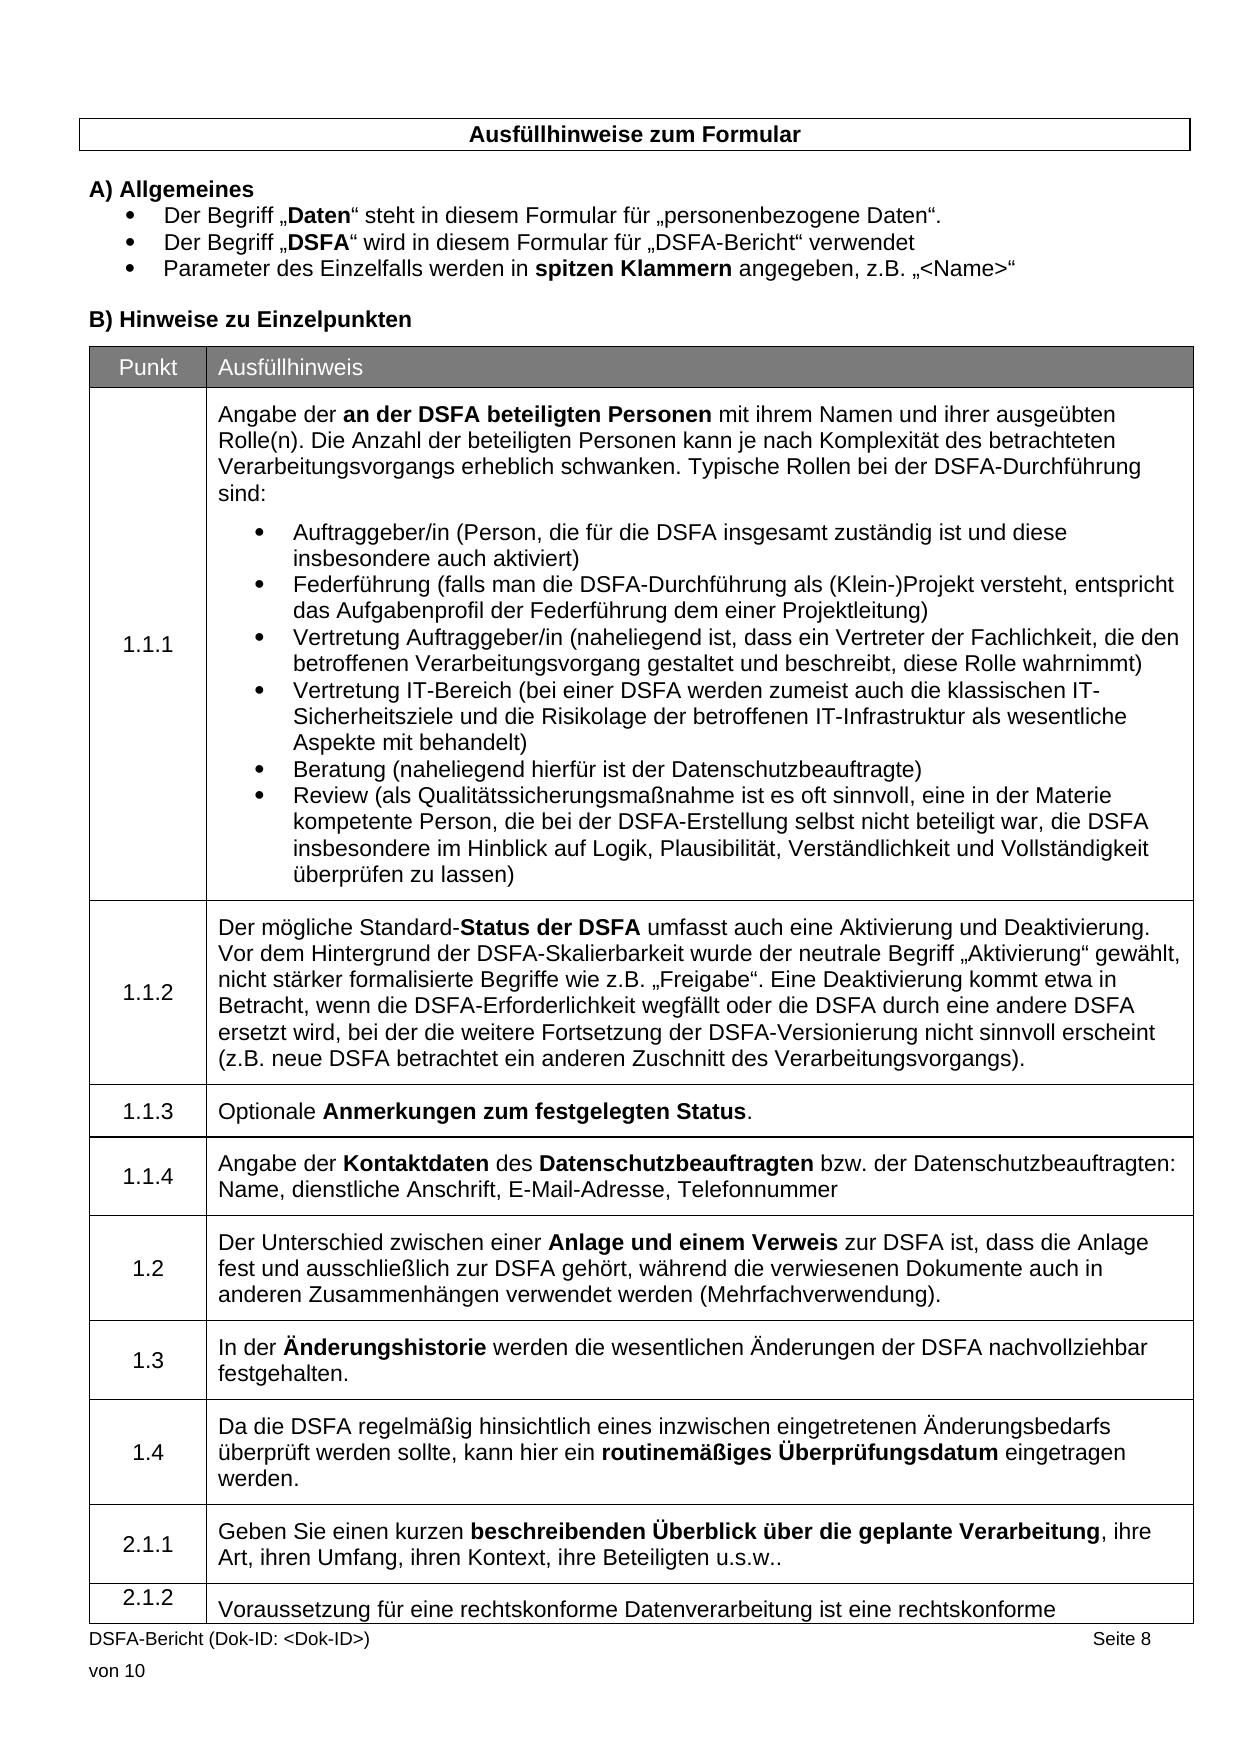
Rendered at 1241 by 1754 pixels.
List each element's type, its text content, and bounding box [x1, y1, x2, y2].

text B) Hinweise zu Einzelpunkten [89, 306, 1181, 332]
list Der Begriff „DSFA“ wird in diesem Formular für „DSFA-Bericht“ verwendet [126, 228, 1181, 255]
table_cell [207, 1584, 1193, 1623]
table_cell 1.1.4 [90, 1138, 206, 1215]
table_header Punkt [90, 347, 206, 387]
table_header Ausfüllhinweis [207, 347, 1193, 387]
list Der Begriff „Daten“ steht in diesem Formular für „personenbezogene Daten“. [126, 202, 1181, 228]
text Ausfüllhinweise zum Formular [80, 119, 1189, 150]
table_cell Der Unterschied zwischen einer Anlage und einem Verweis zur DSFA ist, dass die Anlage fest und ausschließlich zur DSFA gehört, während die verwiesenen Dokumente auch in anderen Zusammenhängen verwendet werden (Mehrfachverwendung). [207, 1216, 1193, 1320]
table_cell Optionale Anmerkungen zum festgelegten Status. [207, 1085, 1193, 1136]
table_cell 1.2 [90, 1216, 206, 1320]
table_cell 2.1.2 [90, 1584, 206, 1623]
table_cell 1.1.1 [90, 388, 206, 900]
table_cell 1.4 [90, 1400, 206, 1504]
table_cell 1.1.2 [90, 901, 206, 1084]
table_cell 2.1.1 [90, 1505, 206, 1583]
table_cell In der Änderungshistorie werden die wesentlichen Änderungen der DSFA nachvollziehbar festgehalten. [207, 1321, 1193, 1399]
table_cell 1.1.3 [90, 1085, 206, 1136]
table_cell Angabe der an der DSFA beteiligten Personen mit ihrem Namen und ihrer ausgeübten Rolle(n). Die Anzahl der beteiligten Personen kann je nach Komplexität des betrachteten Verarbeitungsvorgangs erheblich schwanken. Typische Rollen bei der DSFA-Durchführung sind: Auftraggeber/in (Person, die für die DSFA insgesamt zuständig ist und diese insbesondere auch aktiviert) Federführung (falls man die DSFA-Durchführung als (Klein-)Projekt versteht, entspricht das Aufgabenprofil der Federführung dem einer Projektleitung) Vertretung Auftraggeber/in (naheliegend ist, dass ein Vertreter der Fachlichkeit, die den betroffenen Verarbeitungsvorgang gestaltet und beschreibt, diese Rolle wahrnimmt) Vertretung IT-Bereich (bei einer DSFA werden zumeist auch die klassischen IT-Sicherheitsziele und die Risikolage der betroffenen IT-Infrastruktur als wesentliche Aspekte mit behandelt) Beratung (naheliegend hierfür ist der Datenschutzbeauftragte) Review (als Qualitätssicherungsmaßnahme ist es oft sinnvoll, eine in der Materie kompetente Person, die bei der DSFA-Erstellung selbst nicht beteiligt war, die DSFA insbesondere im Hinblick auf Logik, Plausibilität, Verständlichkeit und Vollständigkeit überprüfen zu lassen) [207, 388, 1193, 900]
table_cell Der mögliche Standard-Status der DSFA umfasst auch eine Aktivierung und Deaktivierung. Vor dem Hintergrund der DSFA-Skalierbarkeit wurde der neutrale Begriff „Aktivierung“ gewählt, nicht stärker formalisierte Begriffe wie z.B. „Freigabe“. Eine Deaktivierung kommt etwa in Betracht, wenn die DSFA-Erforderlichkeit wegfällt oder die DSFA durch eine andere DSFA ersetzt wird, bei der die weitere Fortsetzung der DSFA-Versionierung nicht sinnvoll erscheint (z.B. neue DSFA betrachtet ein anderen Zuschnitt des Verarbeitungsvorgangs). [207, 901, 1193, 1084]
text A) Allgemeines [89, 176, 1181, 202]
table_cell Angabe der Kontaktdaten des Datenschutzbeauftragten bzw. der Datenschutzbeauftragten: Name, dienstliche Anschrift, E-Mail-Adresse, Telefonnummer [207, 1138, 1193, 1215]
table_cell Da die DSFA regelmäßig hinsichtlich eines inzwischen eingetretenen Änderungsbedarfs überprüft werden sollte, kann hier ein routinemäßiges Überprüfungsdatum eingetragen werden. [207, 1400, 1193, 1504]
table_cell Geben Sie einen kurzen beschreibenden Überblick über die geplante Verarbeitung, ihre Art, ihren Umfang, ihren Kontext, ihre Beteiligten u.s.w.. [207, 1505, 1193, 1583]
list Parameter des Einzelfalls werden in spitzen Klammern angegeben, z.B. „<Name>“ [126, 255, 1181, 281]
table_cell 1.3 [90, 1321, 206, 1399]
